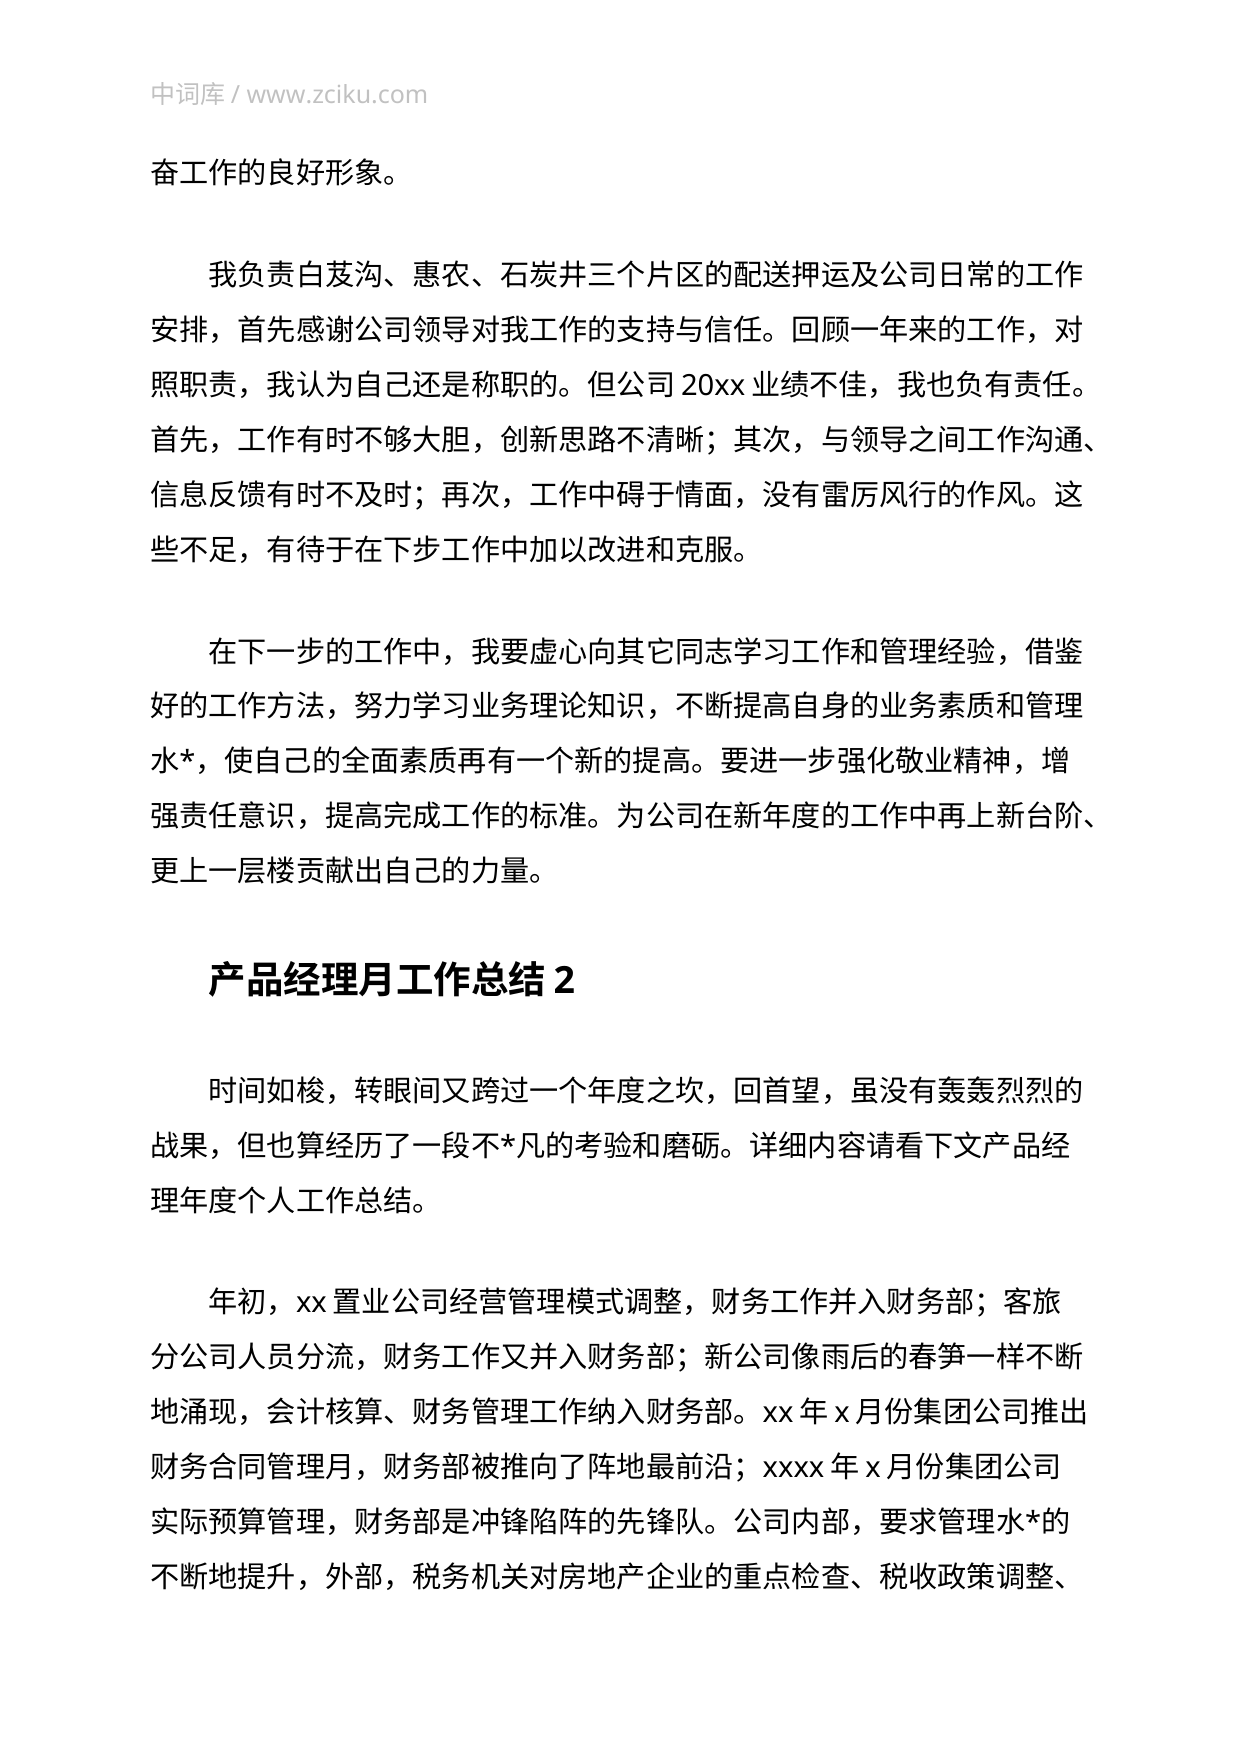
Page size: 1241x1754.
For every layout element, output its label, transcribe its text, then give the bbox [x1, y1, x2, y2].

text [150, 150, 1090, 192]
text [150, 1279, 1090, 1596]
text 产品经理月工作总结2 [150, 949, 1090, 1004]
text 时间如梭，转眼间又跨过一个年度之坎，回首望，虽没有轰轰烈烈的战果，但也算经历了一段不*凡的考验和磨砺。详细内容请看下文产品经理年度个人工作总结。 [150, 1067, 1090, 1219]
text 我负责白芨沟、惠农、石炭井三个片区的配送押运及公司日常的工作安排，首先感谢公司领导对我工作的支持与信任。回顾一年来的工作，对照职责，我认为自己还是称职的。但公司20xx业绩不佳，我也负有责任。首先，工作有时不够大胆，创新思路不清晰；其次，与领导之间工作沟通、信息反馈有时不及时；再次，工作中碍于情面，没有雷厉风行的作风。这些不足，有待于在下步工作中加以改进和克服。 [150, 252, 1090, 569]
text 在下一步的工作中，我要虚心向其它同志学习工作和管理经验，借鉴好的工作方法，努力学习业务理论知识，不断提高自身的业务素质和管理水*，使自己的全面素质再有一个新的提高。要进一步强化敬业精神，增强责任意识，提高完成工作的标准。为公司在新年度的工作中再上新台阶、更上一层楼贡献出自己的力量。 [150, 628, 1090, 890]
